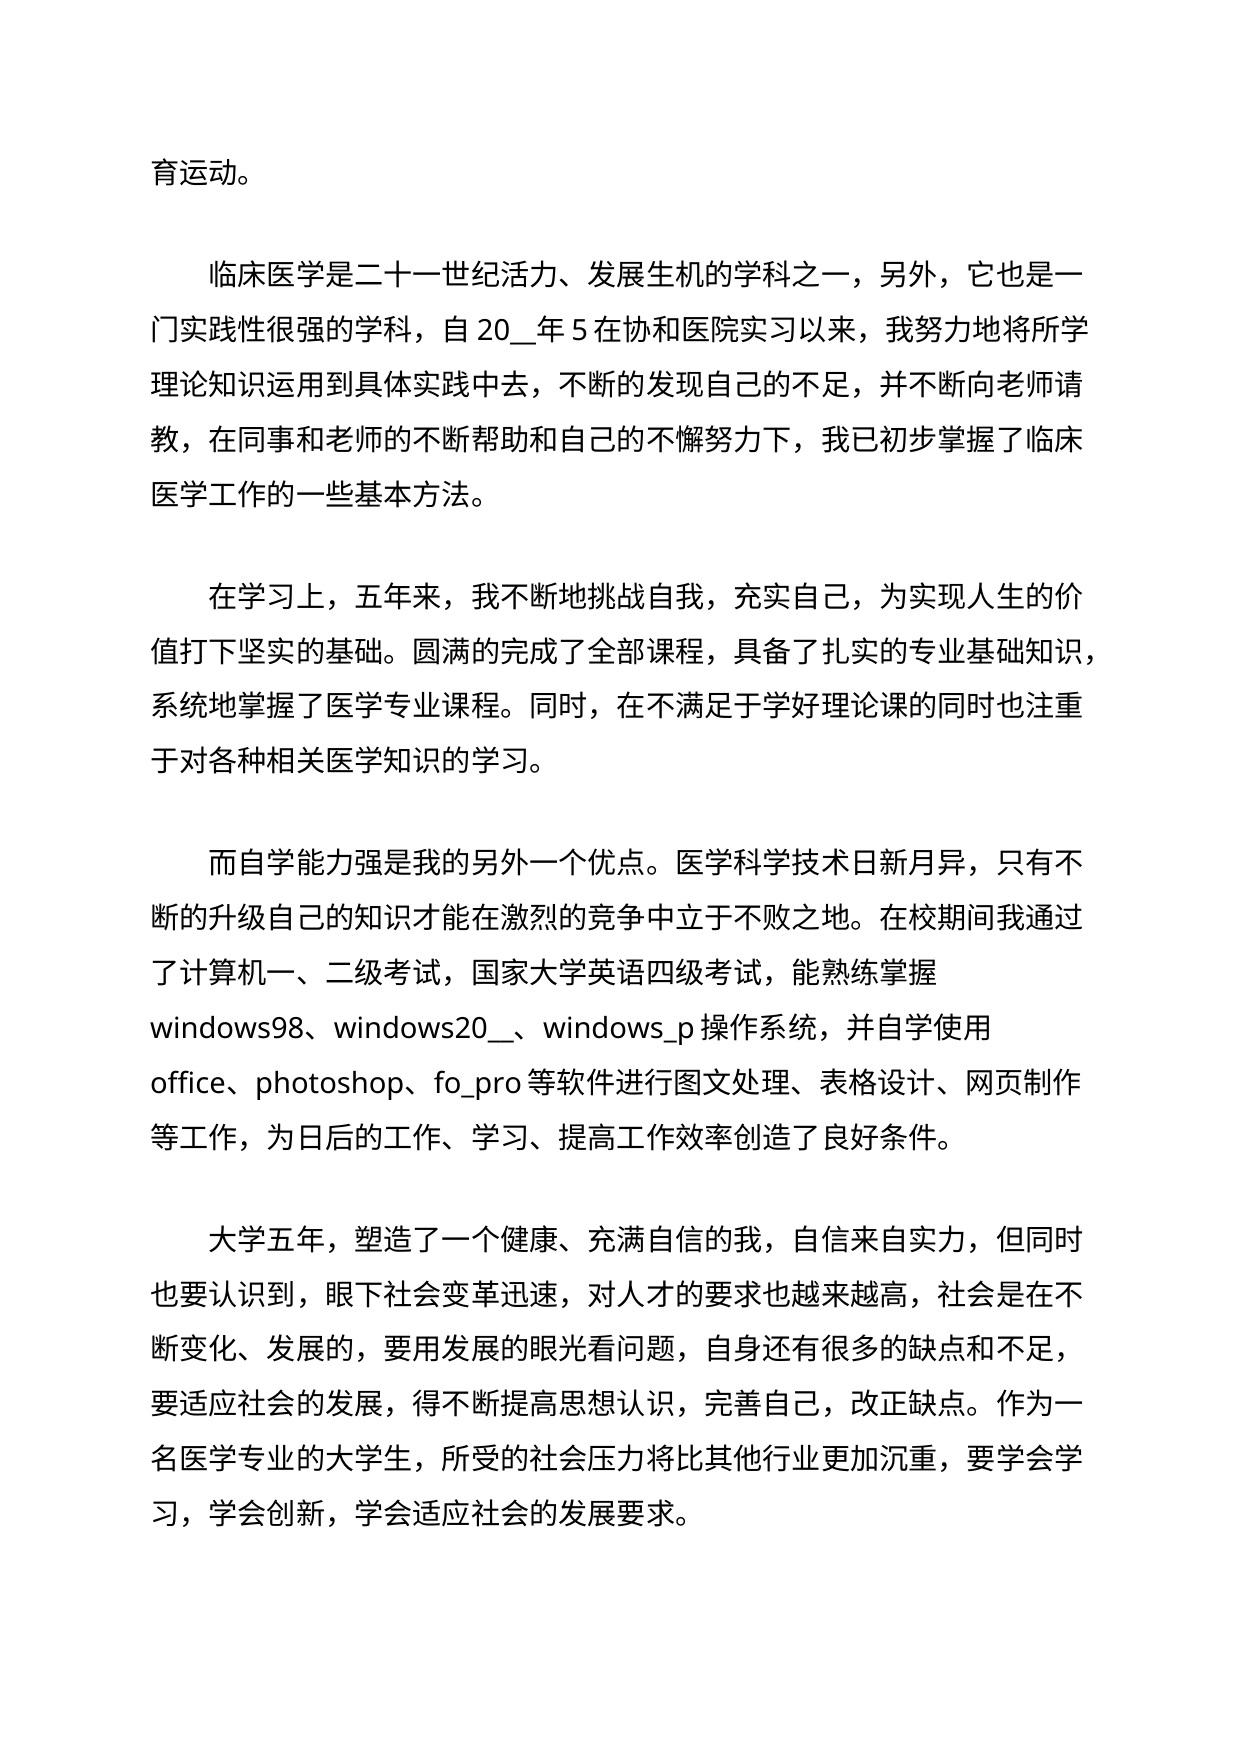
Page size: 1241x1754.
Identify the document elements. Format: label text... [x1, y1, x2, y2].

text 临床医学是二十一世纪活力、发展生机的学科之一，另外，它也是一门实践性很强的学科，自20__年5在协和医院实习以来，我努力地将所学理论知识运用到具体实践中去，不断的发现自己的不足，并不断向老师请教，在同事和老师的不断帮助和自己的不懈努力下，我已初步掌握了临床医学工作的一些基本方法。 [150, 252, 1090, 514]
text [150, 150, 1090, 192]
text 而自学能力强是我的另外一个优点。医学科学技术日新月异，只有不断的升级自己的知识才能在激烈的竞争中立于不败之地。在校期间我通过了计算机一、二级考试，国家大学英语四级考试，能熟练掌握windows98、windows20__、windows_p操作系统，并自学使用office、photoshop、fo_pro等软件进行图文处理、表格设计、网页制作等工作，为日后的工作、学习、提高工作效率创造了良好条件。 [150, 840, 1090, 1157]
text 大学五年，塑造了一个健康、充满自信的我，自信来自实力，但同时也要认识到，眼下社会变革迅速，对人才的要求也越来越高，社会是在不断变化、发展的，要用发展的眼光看问题，自身还有很多的缺点和不足，要适应社会的发展，得不断提高思想认识，完善自己，改正缺点。作为一名医学专业的大学生，所受的社会压力将比其他行业更加沉重，要学会学习，学会创新，学会适应社会的发展要求。 [150, 1216, 1090, 1533]
text 在学习上，五年来，我不断地挑战自我，充实自己，为实现人生的价值打下坚实的基础。圆满的完成了全部课程，具备了扎实的专业基础知识，系统地掌握了医学专业课程。同时，在不满足于学好理论课的同时也注重于对各种相关医学知识的学习。 [150, 573, 1090, 780]
